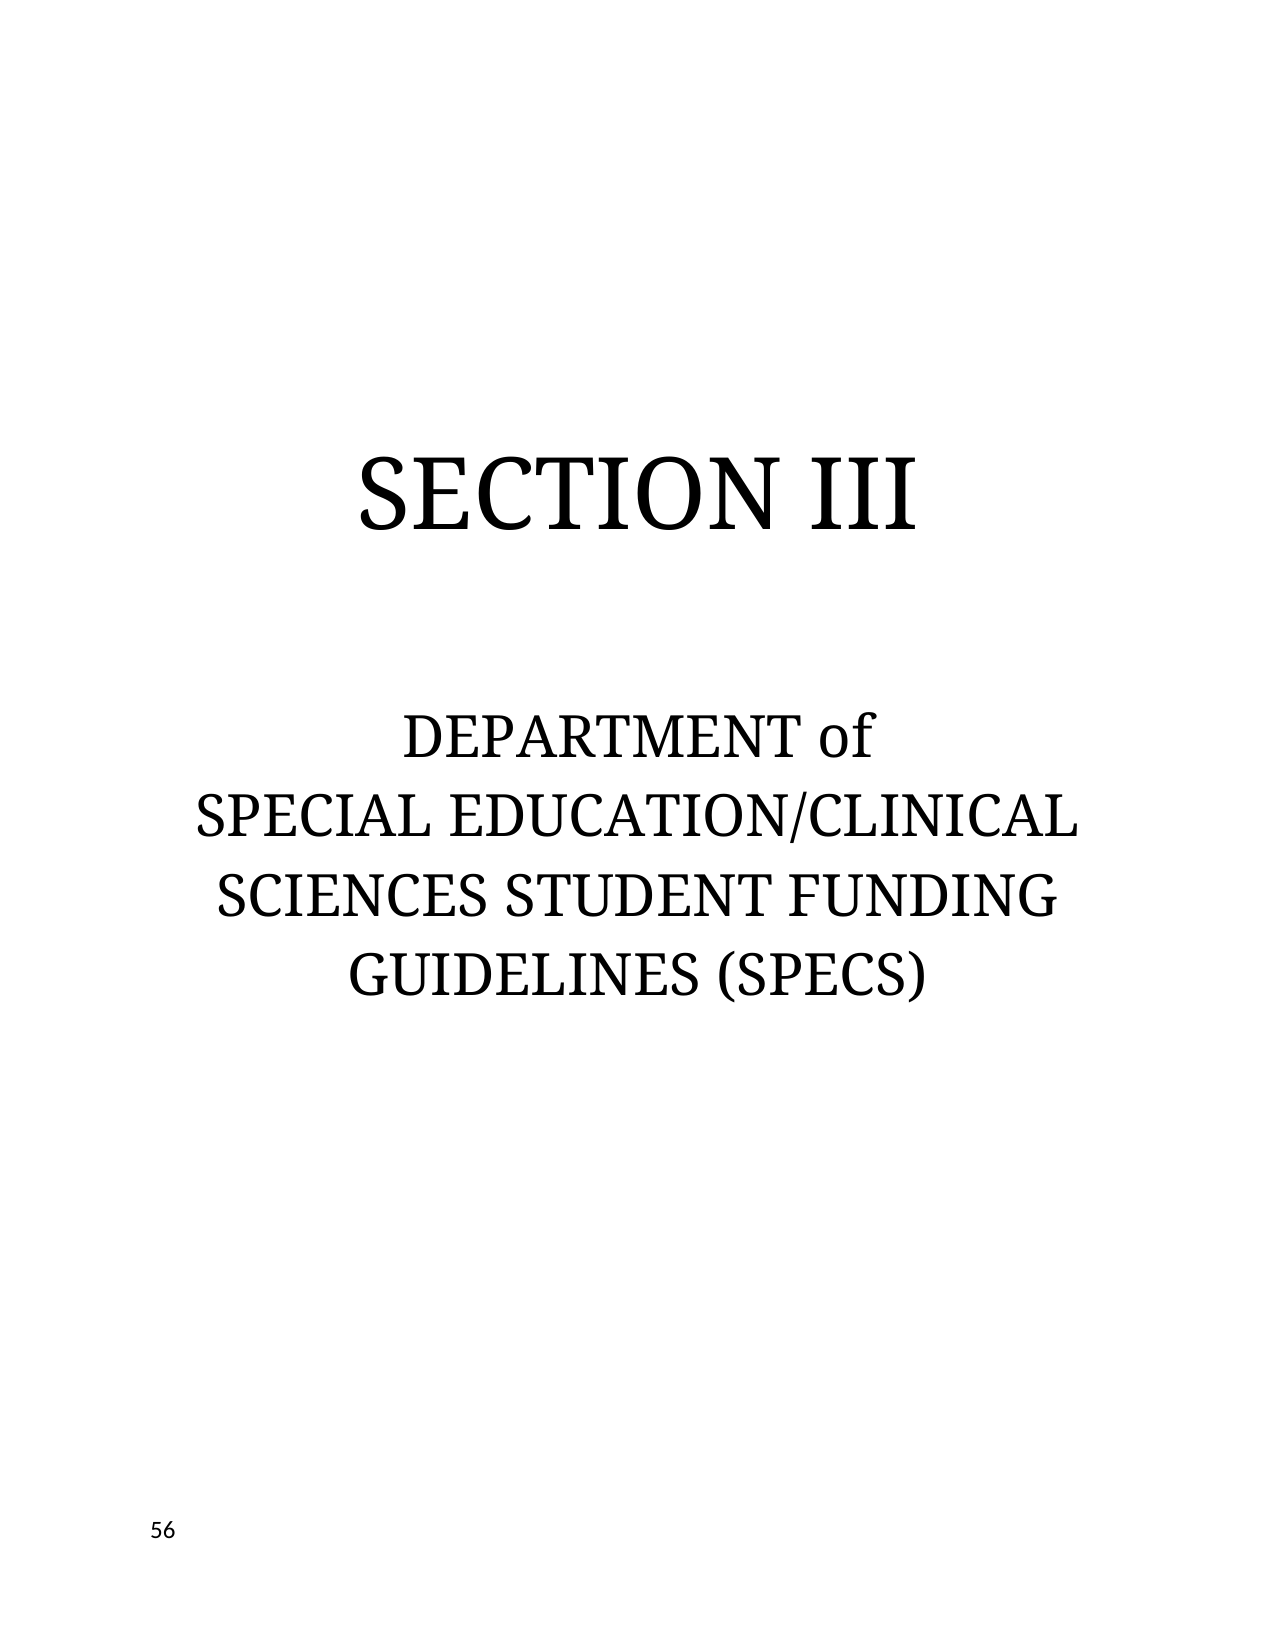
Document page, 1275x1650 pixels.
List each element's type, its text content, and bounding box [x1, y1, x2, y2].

text SPECIAL EDUCATION/CLINICAL SCIENCES STUDENT FUNDING GUIDELINES (SPECS) [150, 774, 1125, 1013]
text DEPARTMENT of [150, 695, 1125, 774]
text SECTION III [150, 422, 1125, 559]
